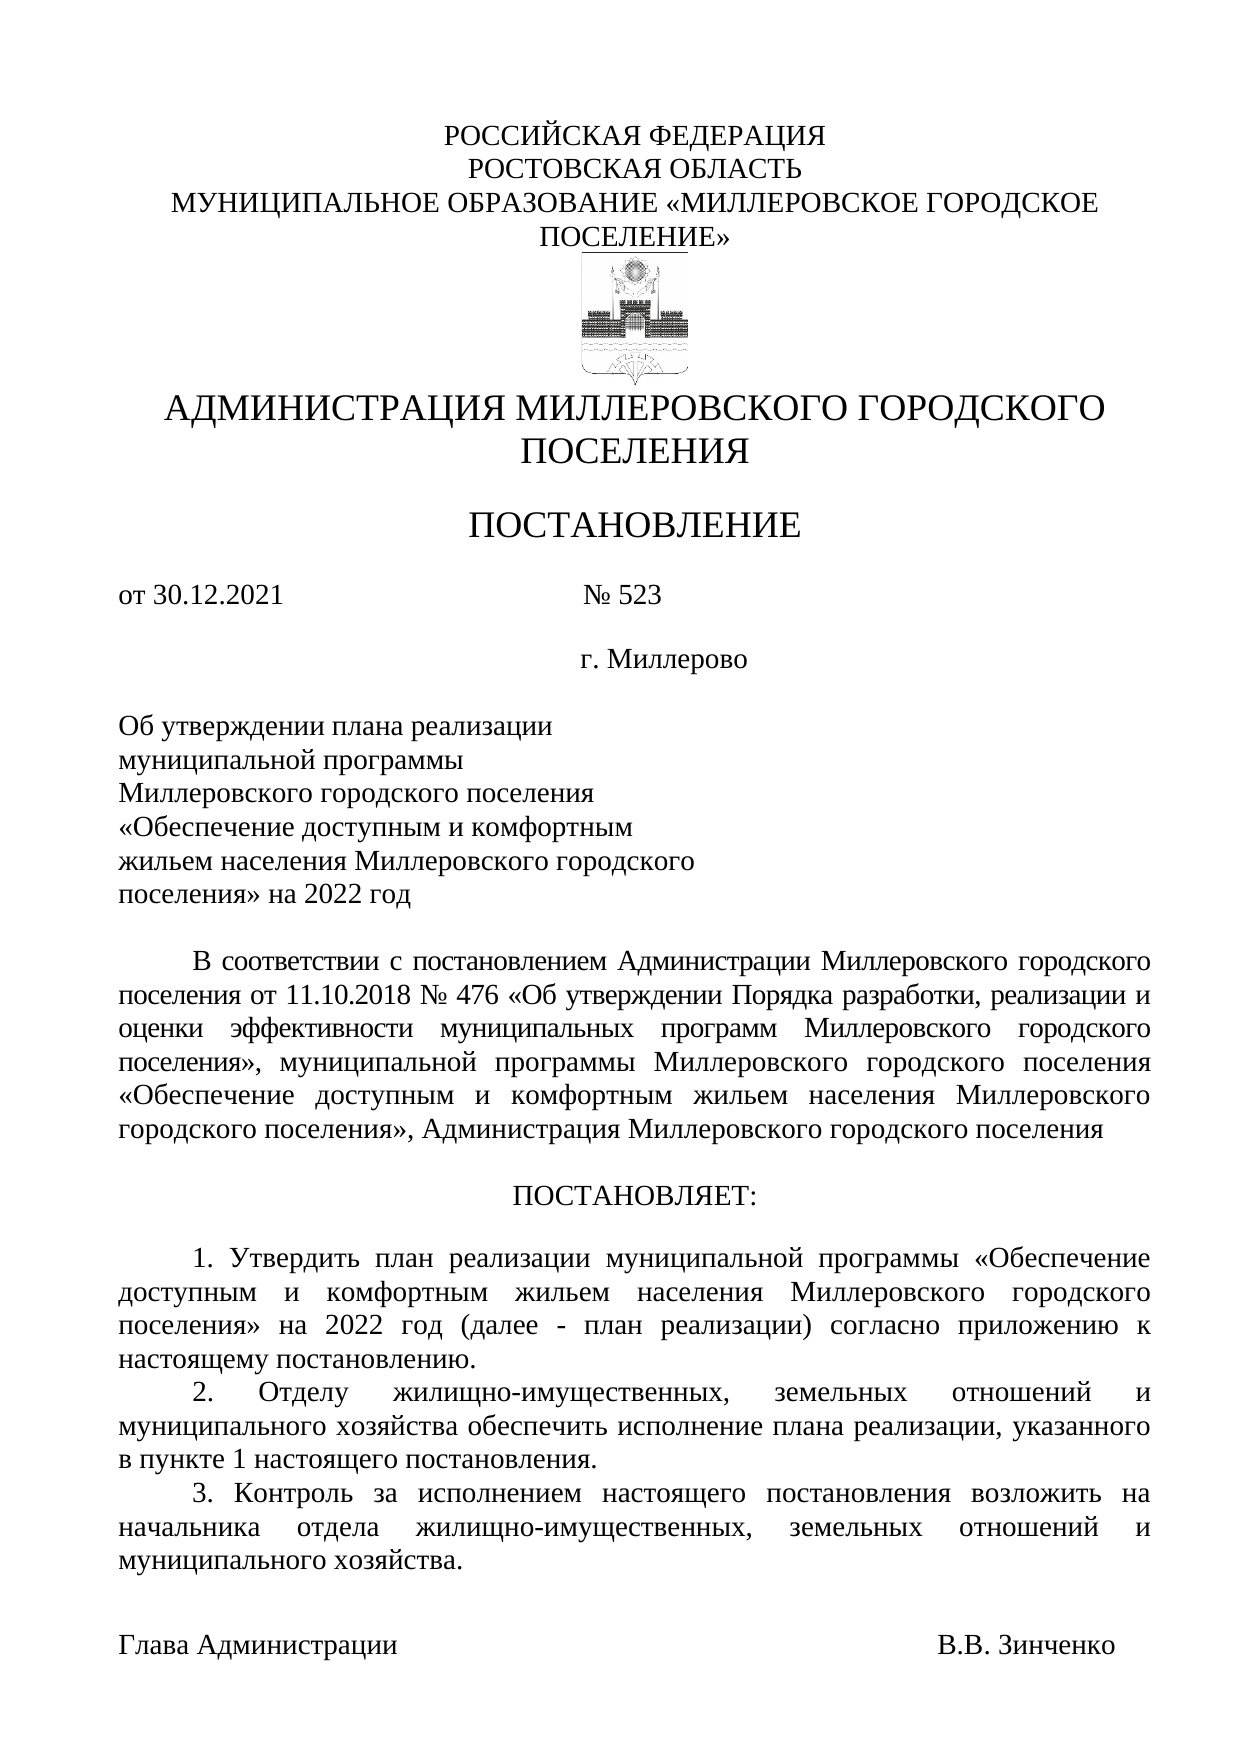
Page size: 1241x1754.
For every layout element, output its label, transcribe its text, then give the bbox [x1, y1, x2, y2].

text жильем населения Миллеровского городского [118, 843, 1152, 876]
text г. Миллерово [118, 641, 1152, 675]
text РОСТОВСКАЯ ОБЛАСТЬ [118, 152, 1152, 185]
text от 30.12.2021 № 523 [118, 577, 1152, 610]
text 1. Утвердить план реализации муниципальной программы «Обеспечение доступным и комфортным жильем населения Миллеровского городского поселения» на 2022 год (далее - план реализации) согласно приложению к настоящему постановлению. [118, 1240, 1152, 1374]
text Об утверждении плана реализации [118, 708, 1152, 742]
text поселения» на 2022 год [118, 876, 1152, 910]
text МУНИЦИПАЛЬНОЕ ОБРАЗОВАНИЕ «МИЛЛЕРОВСКОЕ ГОРОДСКОЕ ПОСЕЛЕНИЕ» [118, 185, 1152, 252]
text «Обеспечение доступным и комфортным [118, 809, 1152, 843]
text 2. Отделу жилищно-имущественных, земельных отношений и муниципального хозяйства обеспечить исполнение плана реализации, указанного в пункте 1 настоящего постановления. [118, 1374, 1152, 1475]
text Глава Администрации В.В. Зинченко [118, 1627, 1152, 1661]
text Миллеровского городского поселения [118, 776, 1152, 809]
subtitle АДМИНИСТРАЦИЯ МИЛЛЕРОВСКОГО ГОРОДСКОГО ПОСЕЛЕНИЯ [118, 385, 1152, 471]
text муниципальной программы [118, 742, 1152, 776]
text ПОСТАНОВЛЯЕТ: [118, 1178, 1152, 1212]
text В соответствии с постановлением Администрации Миллеровского городского поселения от 11.10.2018 № 476 «Об утверждении Порядка разработки, реализации и оценки эффективности муниципальных программ Миллеровского городского поселения», муниципальной программы Миллеровского городского поселения «Обеспечение доступным и комфортным жильем населения Миллеровского городского поселения», Администрация Миллеровского городского поселения [118, 943, 1152, 1144]
subtitle ПОСТАНОВЛЕНИЕ [118, 502, 1152, 546]
picture [581, 252, 688, 386]
text 3. Контроль за исполнением настоящего постановления возложить на начальника отдела жилищно-имущественных, земельных отношений и муниципального хозяйства. [118, 1475, 1152, 1576]
text РОССИЙСКАЯ ФЕДЕРАЦИЯ [118, 118, 1152, 152]
